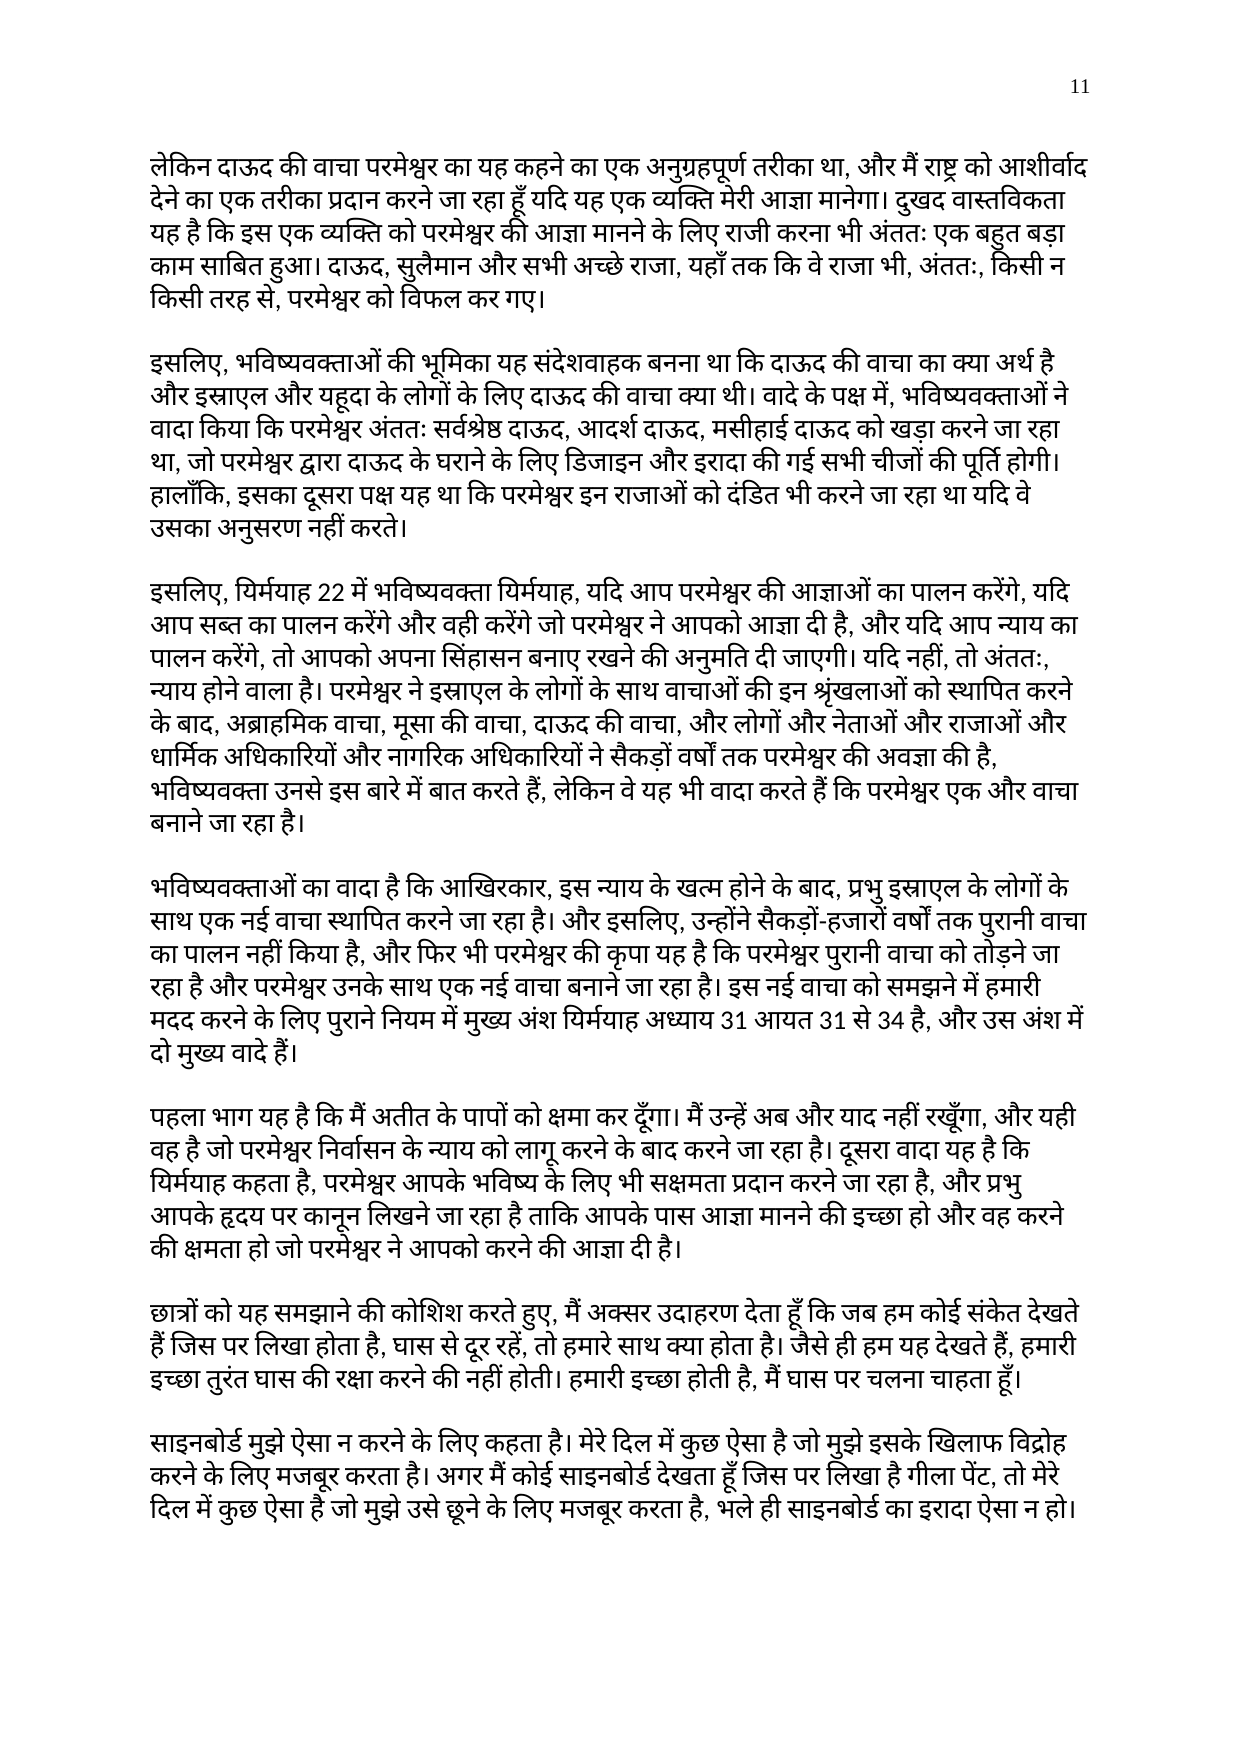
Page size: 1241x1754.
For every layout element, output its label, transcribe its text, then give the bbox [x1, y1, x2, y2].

text इसलिए, भविष्यवक्ताओं की भूमिका यह संदेशवाहक बनना था कि दाऊद की वाचा का क्या अर्थ है और इस्राएल और यहूदा के लोगों के लिए दाऊद की वाचा क्या थी। वादे के पक्ष में, भविष्यवक्ताओं ने वादा किया कि परमेश्वर अंततः सर्वश्रेष्ठ दाऊद, आदर्श दाऊद, मसीहाई दाऊद को खड़ा करने जा रहा था, जो परमेश्वर द्वारा दाऊद के घराने के लिए डिजाइन और इरादा की गई सभी चीजों की पूर्ति होगी। हालाँकि, इसका दूसरा पक्ष यह था कि परमेश्वर इन राजाओं को दंडित भी करने जा रहा था यदि वे उसका अनुसरण नहीं करते। [150, 346, 1090, 544]
text भविष्यवक्ताओं का वादा है कि आखिरकार, इस न्याय के खत्म होने के बाद, प्रभु इस्राएल के लोगों के साथ एक नई वाचा स्थापित करने जा रहा है। और इसलिए, उन्होंने सैकड़ों-हजारों वर्षों तक पुरानी वाचा का पालन नहीं किया है, और फिर भी परमेश्वर की कृपा यह है कि परमेश्वर पुरानी वाचा को तोड़ने जा रहा है और परमेश्वर उनके साथ एक नई वाचा बनाने जा रहा है। इस नई वाचा को समझने में हमारी मदद करने के लिए पुराने नियम में मुख्य अंश यिर्मयाह अध्याय 31 आयत 31 से 34 है, और उस अंश में दो मुख्य वादे हैं। [150, 871, 1090, 1069]
text लेकिन दाऊद की वाचा परमेश्वर का यह कहने का एक अनुग्रहपूर्ण तरीका था, और मैं राष्ट्र को आशीर्वाद देने का एक तरीका प्रदान करने जा रहा हूँ यदि यह एक व्यक्ति मेरी आज्ञा मानेगा। दुखद वास्तविकता यह है कि इस एक व्यक्ति को परमेश्वर की आज्ञा मानने के लिए राजी करना भी अंततः एक बहुत बड़ा काम साबित हुआ। दाऊद, सुलैमान और सभी अच्छे राजा, यहाँ तक कि वे राजा भी, अंततः, किसी न किसी तरह से, परमेश्वर को विफल कर गए। [150, 150, 1090, 315]
text पहला भाग यह है कि मैं अतीत के पापों को क्षमा कर दूँगा। मैं उन्हें अब और याद नहीं रखूँगा, और यही वह है जो परमेश्वर निर्वासन के न्याय को लागू करने के बाद करने जा रहा है। दूसरा वादा यह है कि यिर्मयाह कहता है, परमेश्वर आपके भविष्य के लिए भी सक्षमता प्रदान करने जा रहा है, और प्रभु आपके हृदय पर कानून लिखने जा रहा है ताकि आपके पास आज्ञा मानने की इच्छा हो और वह करने की क्षमता हो जो परमेश्वर ने आपको करने की आज्ञा दी है। [150, 1100, 1090, 1265]
text साइनबोर्ड मुझे ऐसा न करने के लिए कहता है। मेरे दिल में कुछ ऐसा है जो मुझे इसके खिलाफ विद्रोह करने के लिए मजबूर करता है। अगर मैं कोई साइनबोर्ड देखता हूँ जिस पर लिखा है गीला पेंट, तो मेरे दिल में कुछ ऐसा है जो मुझे उसे छूने के लिए मजबूर करता है, भले ही साइनबोर्ड का इरादा ऐसा न हो। [150, 1427, 1090, 1526]
text इसलिए, यिर्मयाह 22 में भविष्यवक्ता यिर्मयाह, यदि आप परमेश्वर की आज्ञाओं का पालन करेंगे, यदि आप सब्त का पालन करेंगे और वही करेंगे जो परमेश्वर ने आपको आज्ञा दी है, और यदि आप न्याय का पालन करेंगे, तो आपको अपना सिंहासन बनाए रखने की अनुमति दी जाएगी। यदि नहीं, तो अंततः, न्याय होने वाला है। परमेश्वर ने इस्राएल के लोगों के साथ वाचाओं की इन श्रृंखलाओं को स्थापित करने के बाद, अब्राहमिक वाचा, मूसा की वाचा, दाऊद की वाचा, और लोगों और नेताओं और राजाओं और धार्मिक अधिकारियों और नागरिक अधिकारियों ने सैकड़ों वर्षों तक परमेश्वर की अवज्ञा की है, भविष्यवक्ता उनसे इस बारे में बात करते हैं, लेकिन वे यह भी वादा करते हैं कि परमेश्वर एक और वाचा बनाने जा रहा है। [150, 576, 1090, 840]
text छात्रों को यह समझाने की कोशिश करते हुए, मैं अक्सर उदाहरण देता हूँ कि जब हम कोई संकेत देखते हैं जिस पर लिखा होता है, घास से दूर रहें, तो हमारे साथ क्या होता है। जैसे ही हम यह देखते हैं, हमारी इच्छा तुरंत घास की रक्षा करने की नहीं होती। हमारी इच्छा होती है, मैं घास पर चलना चाहता हूँ। [150, 1296, 1090, 1395]
